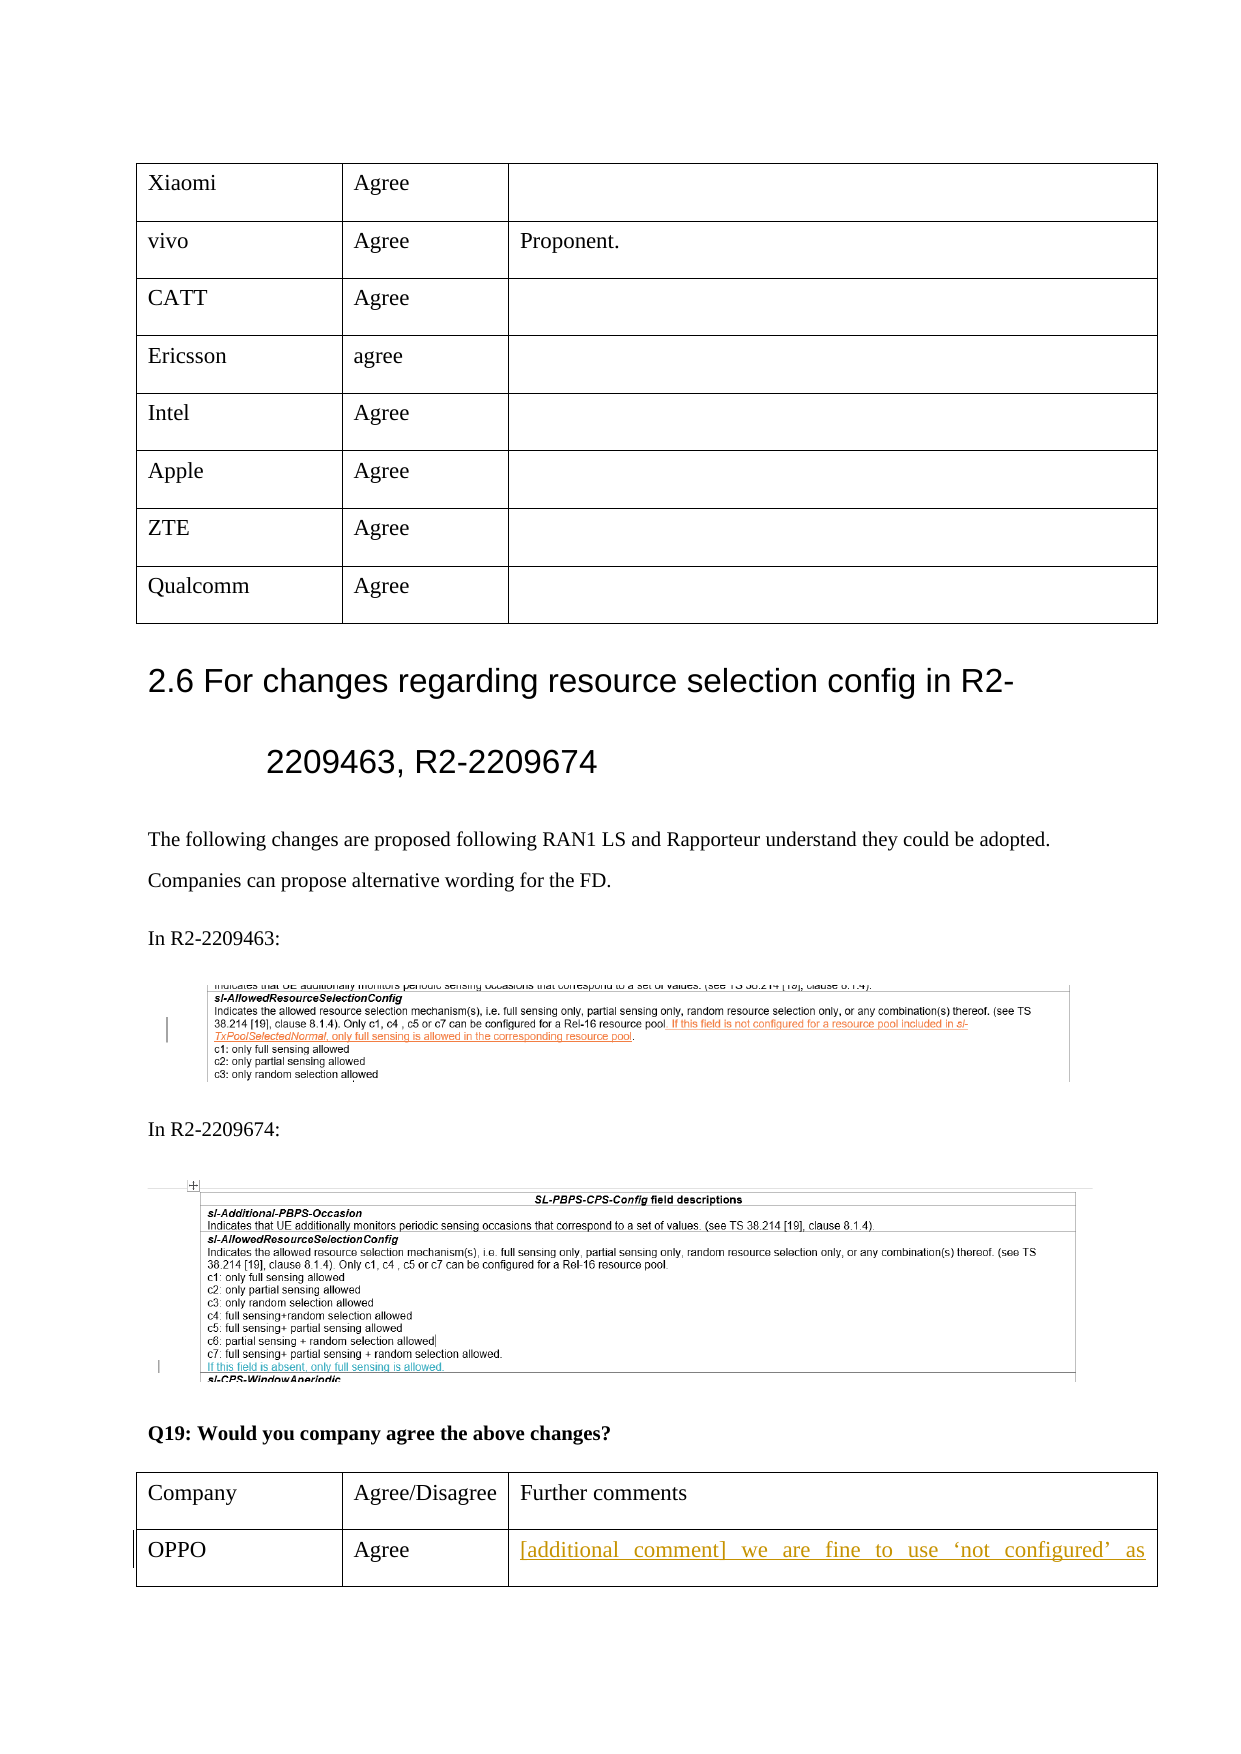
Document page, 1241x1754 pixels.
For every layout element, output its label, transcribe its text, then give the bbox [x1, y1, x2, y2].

table_cell Agree [343, 451, 508, 508]
table_cell CATT [137, 279, 342, 335]
table_cell Agree [343, 509, 508, 566]
text In R2-2209674: [148, 1110, 1092, 1148]
table_cell [509, 279, 1157, 335]
subtitle 2.6 For changes regarding resource selection config in R2-2209463, R2-2209674 [148, 643, 1092, 799]
table_cell Agree [343, 394, 508, 450]
table_cell [509, 336, 1157, 393]
table_cell [509, 509, 1157, 566]
table_header Company [137, 1473, 342, 1529]
text In R2-2209463: [148, 919, 1092, 957]
table_cell Ericsson [137, 336, 342, 393]
table_cell OPPO [137, 1530, 342, 1586]
table_cell [509, 164, 1157, 221]
table_cell Qualcomm [137, 567, 342, 623]
text Q19: Would you company agree the above changes? [148, 1414, 1092, 1452]
table_header Further comments [509, 1473, 1157, 1529]
table_cell [509, 394, 1157, 450]
table_cell Agree [343, 164, 508, 221]
table_cell agree [343, 336, 508, 393]
table_cell Xiaomi [137, 164, 342, 221]
table_cell ZTE [137, 509, 342, 566]
table_cell Proponent. [509, 222, 1157, 277]
table_header Agree/Disagree [343, 1473, 508, 1529]
table_cell vivo [137, 222, 342, 277]
table_cell [509, 567, 1157, 623]
picture [147, 985, 1093, 1082]
text The following changes are proposed following RAN1 LS and Rapporteur understand they could be adopted. Companies can propose alternative wording for the FD. [148, 821, 1092, 898]
table_cell Apple [137, 451, 342, 508]
table_cell Intel [137, 394, 342, 450]
table_cell Agree [343, 279, 508, 335]
table_cell [509, 451, 1157, 508]
table_cell [509, 1530, 1157, 1586]
picture [147, 1180, 1093, 1382]
table_cell Agree [343, 567, 508, 623]
table_cell Agree [343, 1530, 508, 1586]
table_cell Agree [343, 222, 508, 277]
